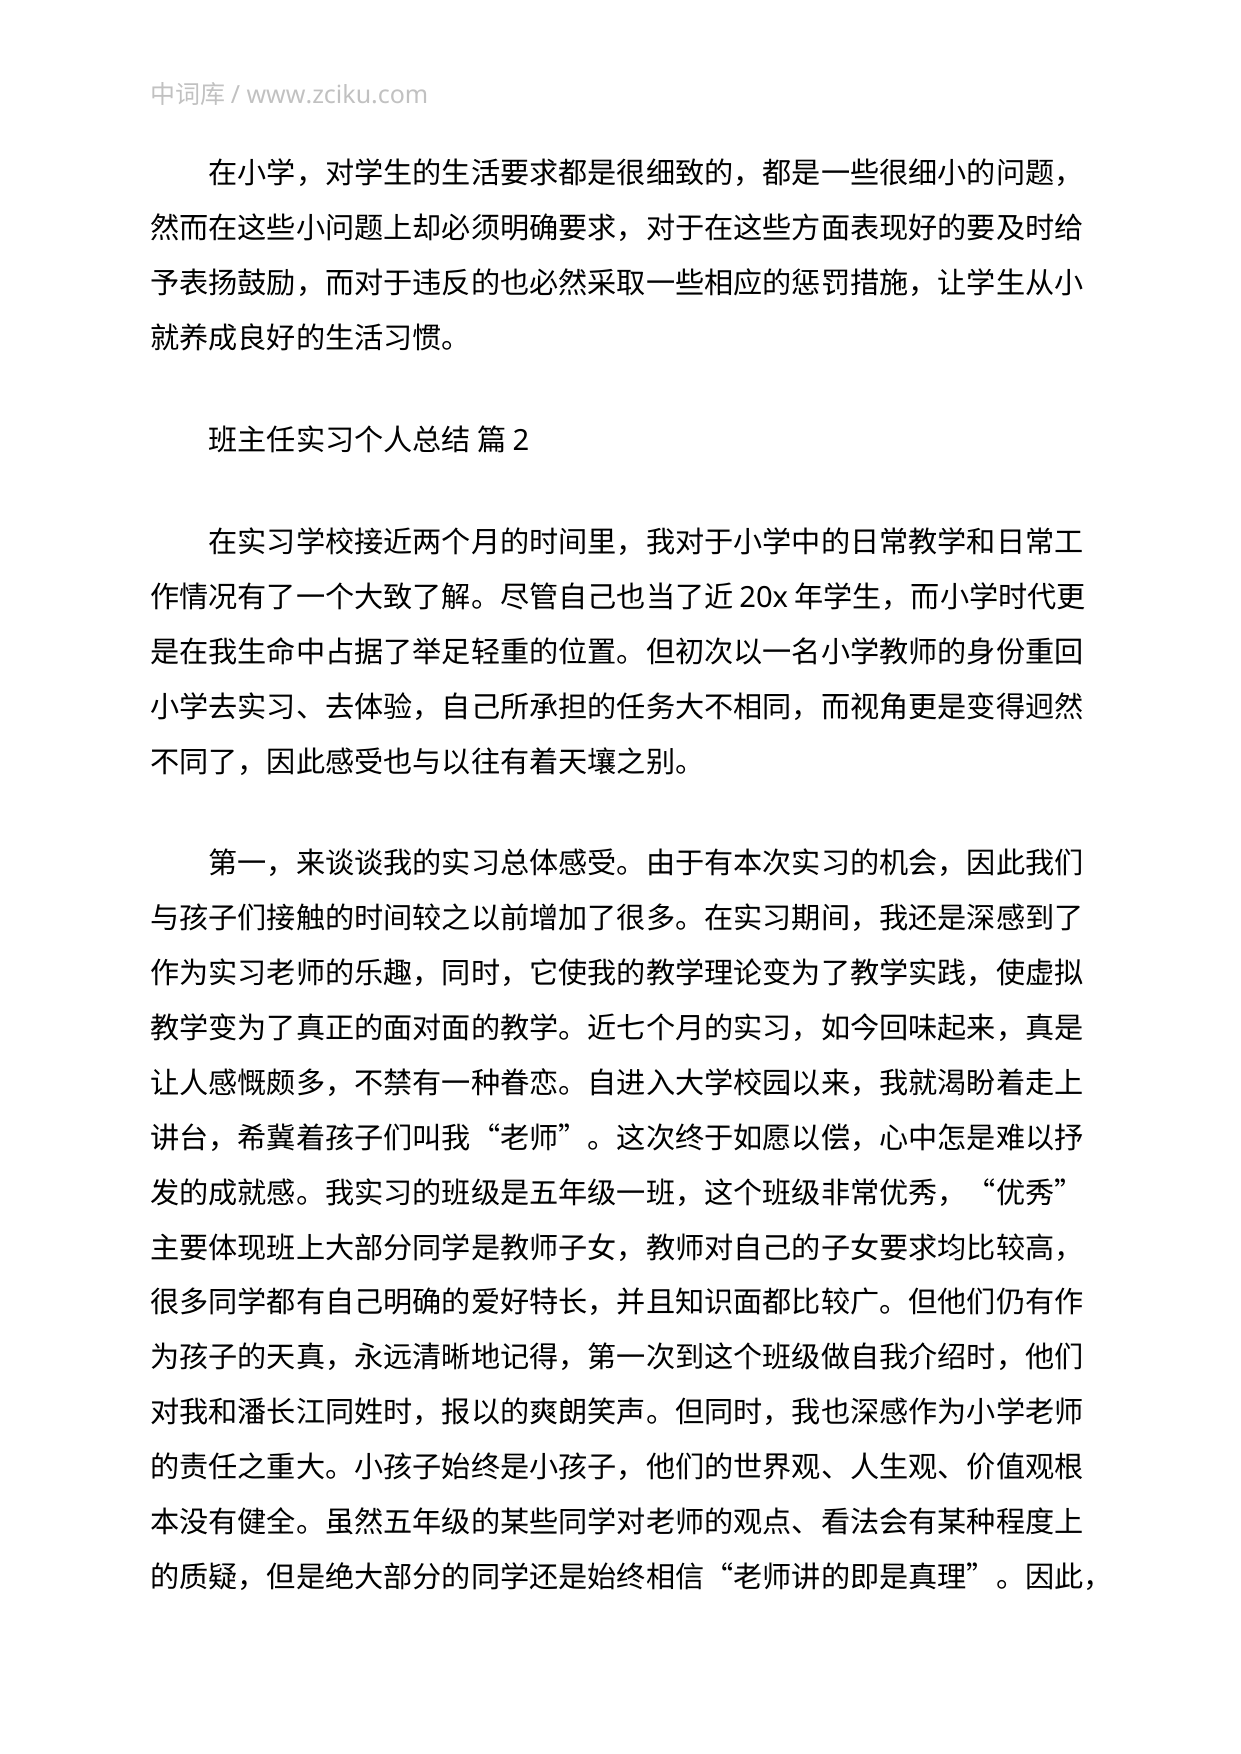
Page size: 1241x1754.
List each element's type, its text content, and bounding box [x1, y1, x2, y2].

text 在小学，对学生的生活要求都是很细致的，都是一些很细小的问题，然而在这些小问题上却必须明确要求，对于在这些方面表现好的要及时给予表扬鼓励，而对于违反的也必然采取一些相应的惩罚措施，让学生从小就养成良好的生活习惯。 [150, 150, 1090, 357]
text 在实习学校接近两个月的时间里，我对于小学中的日常教学和日常工作情况有了一个大致了解。尽管自己也当了近20x年学生，而小学时代更是在我生命中占据了举足轻重的位置。但初次以一名小学教师的身份重回小学去实习、去体验，自己所承担的任务大不相同，而视角更是变得迥然不同了，因此感受也与以往有着天壤之别。 [150, 518, 1090, 780]
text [150, 840, 1090, 1596]
text 班主任实习个人总结 篇2 [150, 416, 1090, 459]
